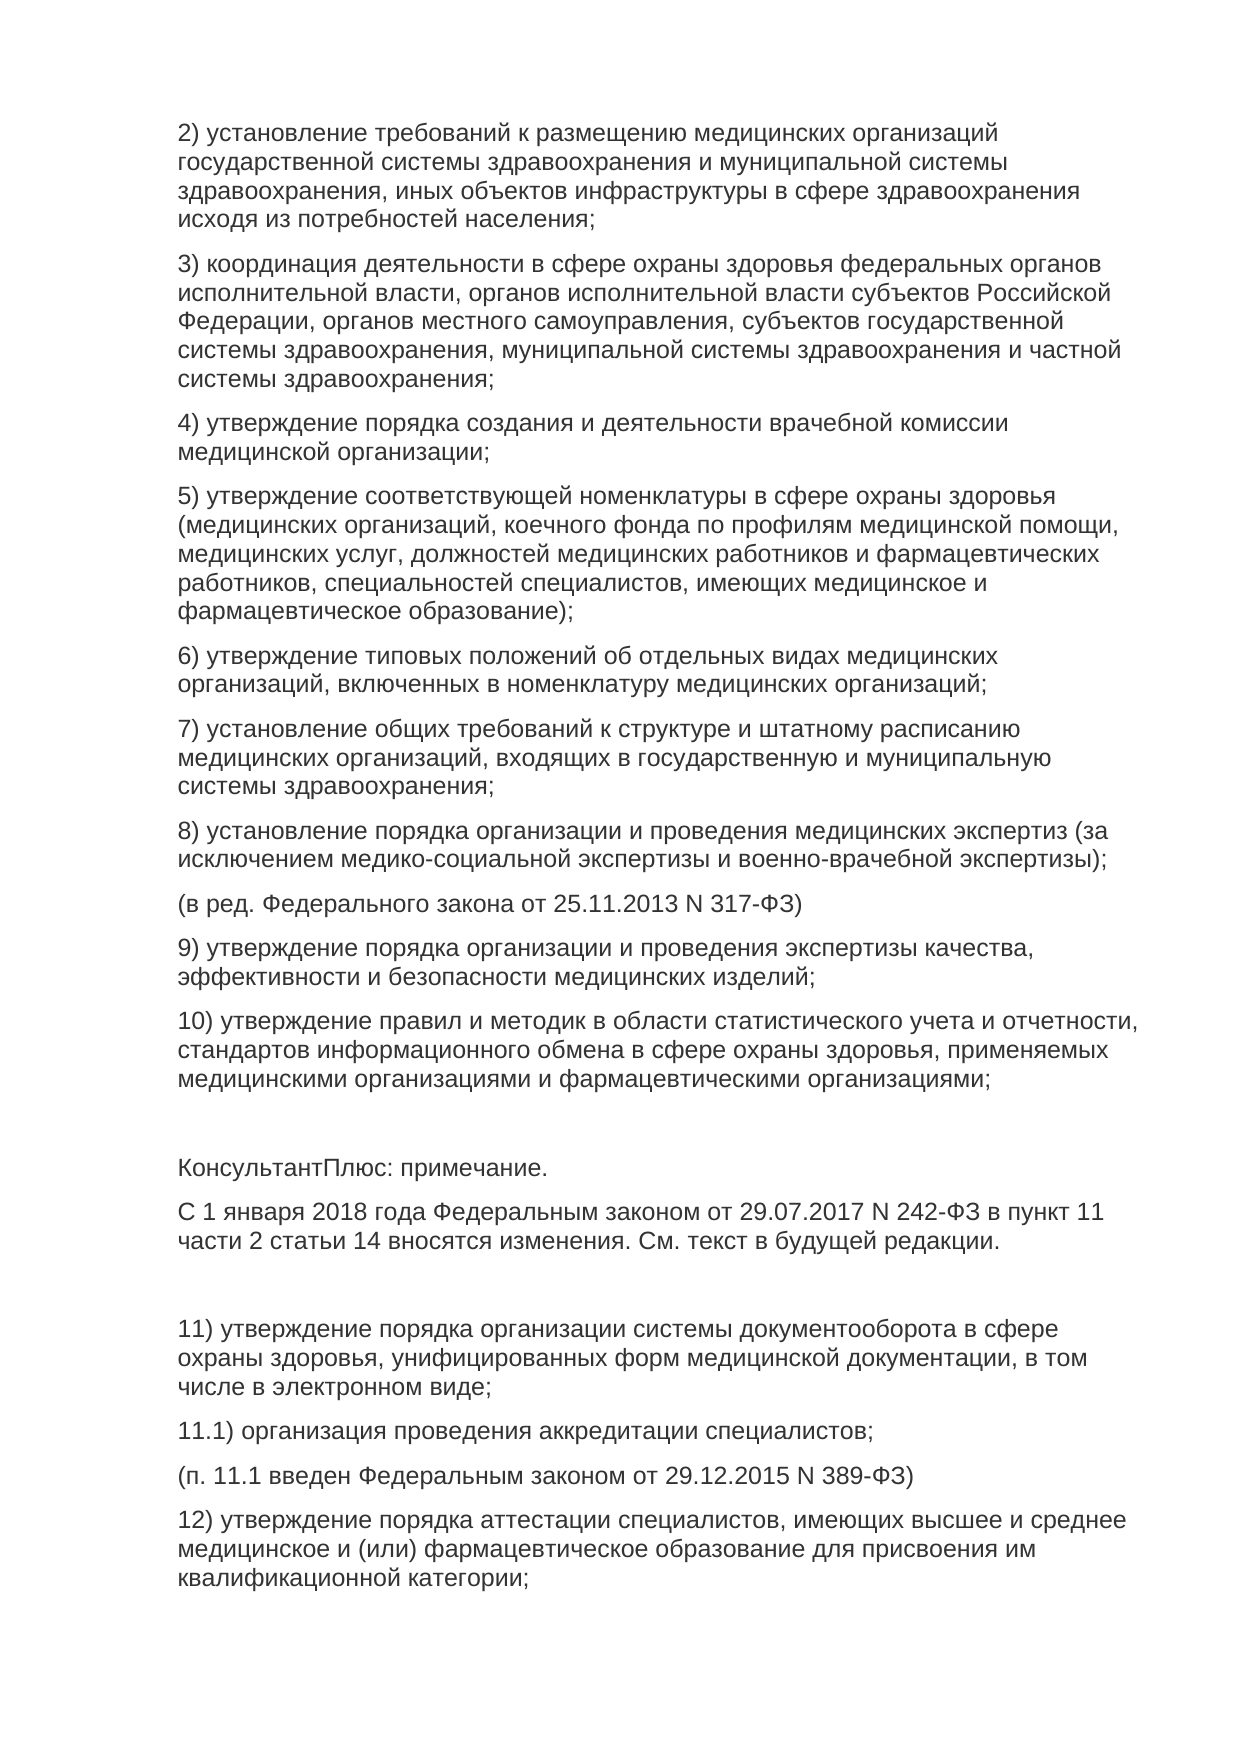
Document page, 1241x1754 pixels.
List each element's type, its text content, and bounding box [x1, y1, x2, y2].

text 10) утверждение правил и методик в области статистического учета и отчетности, стандартов информационного обмена в сфере охраны здоровья, применяемых медицинскими организациями и фармацевтическими организациями; [177, 1006, 1152, 1092]
text 8) установление порядка организации и проведения медицинских экспертиз (за исключением медико-социальной экспертизы и военно-врачебной экспертизы); [177, 816, 1152, 873]
text 9) утверждение порядка организации и проведения экспертизы качества, эффективности и безопасности медицинских изделий; [177, 933, 1152, 991]
text 7) установление общих требований к структуре и штатному расписанию медицинских организаций, входящих в государственную и муниципальную системы здравоохранения; [177, 714, 1152, 800]
text 11.1) организация проведения аккредитации специалистов; [177, 1416, 1152, 1445]
text КонсультантПлюс: примечание. [177, 1152, 1152, 1181]
text 4) утверждение порядка создания и деятельности врачебной комиссии медицинской организации; [177, 408, 1152, 466]
text 5) утверждение соответствующей номенклатуры в сфере охраны здоровья (медицинских организаций, коечного фонда по профилям медицинской помощи, медицинских услуг, должностей медицинских работников и фармацевтических работников, специальностей специалистов, имеющих медицинское и фармацевтическое образование); [177, 481, 1152, 625]
text 6) утверждение типовых положений об отдельных видах медицинских организаций, включенных в номенклатуру медицинских организаций; [177, 641, 1152, 698]
text 2) установление требований к размещению медицинских организаций государственной системы здравоохранения и муниципальной системы здравоохранения, иных объектов инфраструктуры в сфере здравоохранения исходя из потребностей населения; [177, 118, 1152, 233]
text (п. 11.1 введен Федеральным законом от 29.12.2015 N 389-ФЗ) [177, 1461, 1152, 1489]
text 11) утверждение порядка организации системы документооборота в сфере охраны здоровья, унифицированных форм медицинской документации, в том числе в электронном виде; [177, 1314, 1152, 1401]
text 3) координация деятельности в сфере охраны здоровья федеральных органов исполнительной власти, органов исполнительной власти субъектов Российской Федерации, органов местного самоуправления, субъектов государственной системы здравоохранения, муниципальной системы здравоохранения и частной системы здравоохранения; [177, 249, 1152, 392]
text 12) утверждение порядка аттестации специалистов, имеющих высшее и среднее медицинское и (или) фармацевтическое образование для присвоения им квалификационной категории; [177, 1505, 1152, 1591]
text С 1 января 2018 года Федеральным законом от 29.07.2017 N 242-ФЗ в пункт 11 части 2 статьи 14 вносятся изменения. См. текст в будущей редакции. [177, 1197, 1152, 1254]
text (в ред. Федерального закона от 25.11.2013 N 317-ФЗ) [177, 889, 1152, 917]
